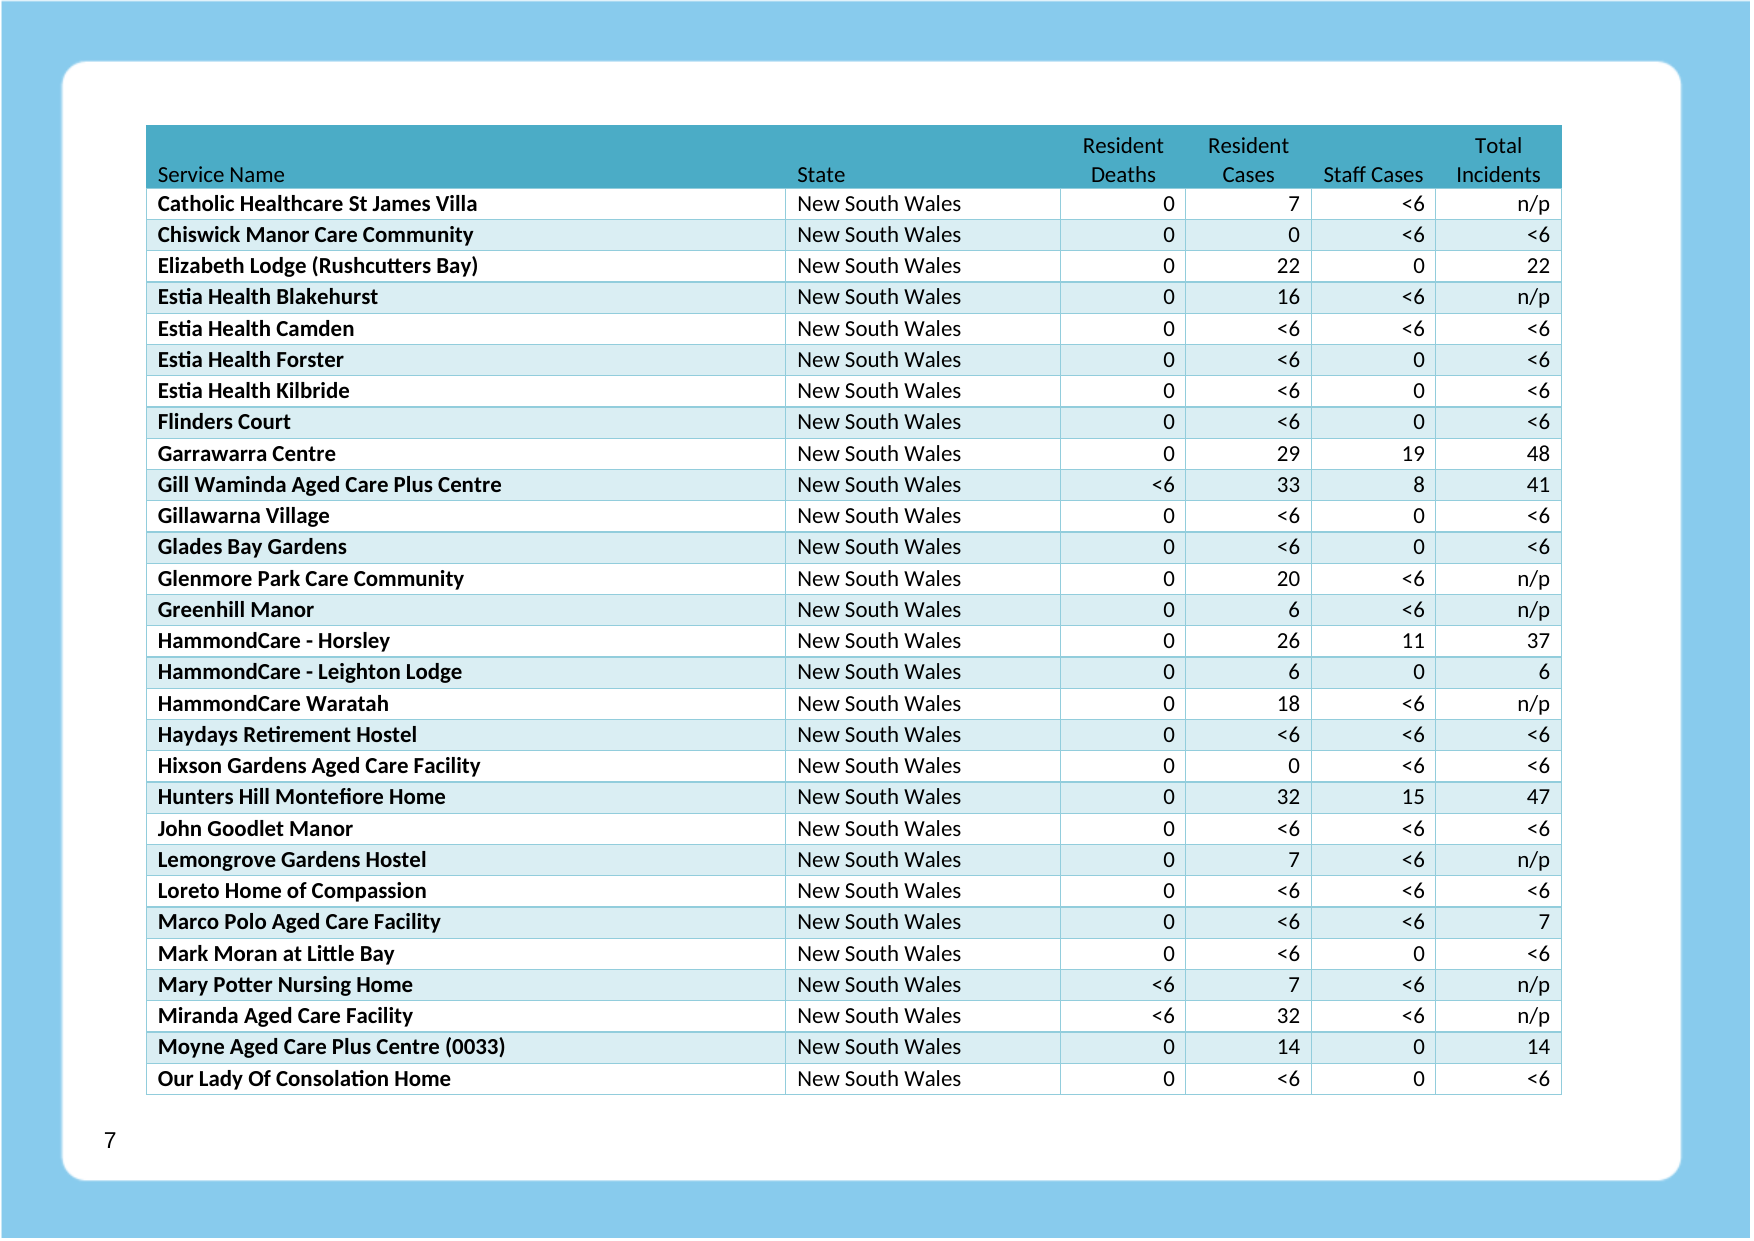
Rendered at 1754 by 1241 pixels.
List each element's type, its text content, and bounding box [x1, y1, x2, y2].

table_cell 7 [1186, 970, 1311, 1000]
table_cell 7 [1436, 908, 1561, 938]
table_cell New South Wales [786, 1001, 1060, 1031]
table_cell Chiswick Manor Care Community [147, 220, 785, 250]
table_cell <6 [1312, 814, 1435, 844]
table_cell 0 [1061, 220, 1185, 250]
table_cell 26 [1186, 626, 1311, 656]
table_cell 0 [1186, 220, 1311, 250]
table_cell Marco Polo Aged Care Facility [147, 908, 785, 938]
table_cell n/p [1436, 1001, 1561, 1031]
table_cell 32 [1186, 1001, 1311, 1031]
table_cell <6 [1312, 220, 1435, 250]
table_cell <6 [1312, 970, 1435, 1000]
table_cell 7 [1186, 845, 1311, 875]
table_cell 20 [1186, 564, 1311, 594]
table_cell New South Wales [786, 783, 1060, 813]
table_cell <6 [1061, 470, 1185, 500]
table_cell <6 [1061, 1001, 1185, 1031]
table_cell Loreto Home of Compassion [147, 876, 785, 906]
table_cell 0 [1312, 939, 1435, 969]
table_cell 0 [1061, 689, 1185, 719]
table_cell 0 [1061, 408, 1185, 438]
table_cell 6 [1186, 658, 1311, 688]
table_cell Estia Health Camden [147, 314, 785, 344]
table_cell <6 [1186, 533, 1311, 563]
table_cell 0 [1061, 376, 1185, 406]
table_cell New South Wales [786, 314, 1060, 344]
table_cell New South Wales [786, 189, 1060, 219]
table_cell Gill Waminda Aged Care Plus Centre [147, 470, 785, 500]
table_cell 0 [1061, 533, 1185, 563]
table_cell Mark Moran at Little Bay [147, 939, 785, 969]
table_cell 0 [1061, 501, 1185, 531]
table_cell 0 [1061, 189, 1185, 219]
table_cell <6 [1436, 376, 1561, 406]
table_cell New South Wales [786, 751, 1060, 781]
table_cell <6 [1436, 939, 1561, 969]
picture [3, 2, 1750, 1238]
table_cell 0 [1061, 314, 1185, 344]
table_cell 0 [1061, 720, 1185, 750]
table_cell New South Wales [786, 658, 1060, 688]
table_header Resident Cases [1186, 126, 1311, 188]
table_cell Garrawarra Centre [147, 439, 785, 469]
table_cell <6 [1436, 814, 1561, 844]
table_cell <6 [1312, 720, 1435, 750]
table_cell 0 [1061, 814, 1185, 844]
table_cell 33 [1186, 470, 1311, 500]
table_cell 0 [1061, 595, 1185, 625]
table_cell 8 [1312, 470, 1435, 500]
table_cell 15 [1312, 783, 1435, 813]
table_cell <6 [1436, 501, 1561, 531]
table_cell 0 [1061, 283, 1185, 313]
table_cell 7 [1186, 189, 1311, 219]
table_cell 29 [1186, 439, 1311, 469]
table_cell HammondCare Waratah [147, 689, 785, 719]
table_cell New South Wales [786, 689, 1060, 719]
table_cell 41 [1436, 470, 1561, 500]
table_cell <6 [1312, 751, 1435, 781]
table_header Total Incidents [1436, 126, 1561, 188]
table_cell <6 [1312, 314, 1435, 344]
table_cell <6 [1436, 314, 1561, 344]
table_cell 18 [1186, 689, 1311, 719]
table_header State [786, 126, 1060, 188]
table_cell 0 [1312, 1064, 1435, 1094]
table_cell 0 [1061, 1064, 1185, 1094]
table_cell New South Wales [786, 376, 1060, 406]
table_cell Hixson Gardens Aged Care Facility [147, 751, 785, 781]
table_cell <6 [1312, 689, 1435, 719]
table_cell 19 [1312, 439, 1435, 469]
table_cell <6 [1186, 408, 1311, 438]
table_cell Lemongrove Gardens Hostel [147, 845, 785, 875]
table_cell 6 [1436, 658, 1561, 688]
table_cell <6 [1436, 408, 1561, 438]
table_cell Glenmore Park Care Community [147, 564, 785, 594]
table_cell n/p [1436, 595, 1561, 625]
table_cell New South Wales [786, 908, 1060, 938]
table_cell <6 [1436, 751, 1561, 781]
table_cell n/p [1436, 564, 1561, 594]
table_cell Catholic Healthcare St James Villa [147, 189, 785, 219]
table_cell 0 [1312, 408, 1435, 438]
table_cell <6 [1186, 814, 1311, 844]
table_cell New South Wales [786, 408, 1060, 438]
table_cell 0 [1061, 658, 1185, 688]
table_cell HammondCare - Horsley [147, 626, 785, 656]
table_cell <6 [1312, 283, 1435, 313]
table_cell <6 [1186, 720, 1311, 750]
table_cell <6 [1312, 595, 1435, 625]
table_cell 0 [1061, 908, 1185, 938]
table_cell Moyne Aged Care Plus Centre (0033) [147, 1033, 785, 1063]
table_cell New South Wales [786, 970, 1060, 1000]
table_cell New South Wales [786, 595, 1060, 625]
table_header Staff Cases [1312, 126, 1435, 188]
table_cell 11 [1312, 626, 1435, 656]
table_cell 0 [1312, 251, 1435, 281]
table_cell <6 [1436, 720, 1561, 750]
table_cell New South Wales [786, 845, 1060, 875]
table_cell <6 [1186, 376, 1311, 406]
table_cell 0 [1061, 876, 1185, 906]
table_cell 0 [1312, 501, 1435, 531]
table_cell New South Wales [786, 501, 1060, 531]
table_cell 16 [1186, 283, 1311, 313]
table_header Resident Deaths [1061, 126, 1185, 188]
table_cell <6 [1436, 220, 1561, 250]
table_cell Estia Health Forster [147, 345, 785, 375]
table_cell 0 [1061, 345, 1185, 375]
table_cell <6 [1312, 908, 1435, 938]
table_cell <6 [1436, 345, 1561, 375]
table_cell Estia Health Blakehurst [147, 283, 785, 313]
table_cell <6 [1436, 876, 1561, 906]
table_cell 6 [1186, 595, 1311, 625]
table_cell 0 [1061, 439, 1185, 469]
table_cell Haydays Retirement Hostel [147, 720, 785, 750]
table_cell <6 [1312, 189, 1435, 219]
table_cell <6 [1312, 845, 1435, 875]
table_cell 0 [1061, 564, 1185, 594]
table_cell <6 [1186, 345, 1311, 375]
table_cell New South Wales [786, 220, 1060, 250]
table_cell New South Wales [786, 251, 1060, 281]
table_cell 14 [1436, 1033, 1561, 1063]
table_cell 22 [1186, 251, 1311, 281]
table_cell 0 [1312, 658, 1435, 688]
table_cell n/p [1436, 283, 1561, 313]
table_cell <6 [1186, 501, 1311, 531]
table_cell Miranda Aged Care Facility [147, 1001, 785, 1031]
table_cell 0 [1312, 345, 1435, 375]
table_header Service Name [147, 126, 785, 188]
table_cell Flinders Court [147, 408, 785, 438]
table_cell 0 [1061, 939, 1185, 969]
table_cell 0 [1061, 751, 1185, 781]
table_cell John Goodlet Manor [147, 814, 785, 844]
table_cell <6 [1186, 939, 1311, 969]
table_cell New South Wales [786, 876, 1060, 906]
table_cell <6 [1312, 876, 1435, 906]
table_cell 0 [1061, 251, 1185, 281]
table_cell n/p [1436, 689, 1561, 719]
table_cell 47 [1436, 783, 1561, 813]
table_cell <6 [1436, 1064, 1561, 1094]
table_cell <6 [1186, 876, 1311, 906]
table_cell 0 [1061, 626, 1185, 656]
table_cell 0 [1061, 1033, 1185, 1063]
table_cell New South Wales [786, 345, 1060, 375]
table_cell Hunters Hill Montefiore Home [147, 783, 785, 813]
table_cell HammondCare - Leighton Lodge [147, 658, 785, 688]
table_cell Greenhill Manor [147, 595, 785, 625]
table_cell New South Wales [786, 1033, 1060, 1063]
table_cell <6 [1186, 314, 1311, 344]
table_cell Our Lady Of Consolation Home [147, 1064, 785, 1094]
table_cell New South Wales [786, 939, 1060, 969]
table_cell 0 [1061, 845, 1185, 875]
table_cell 0 [1312, 1033, 1435, 1063]
table_cell Estia Health Kilbride [147, 376, 785, 406]
table_cell New South Wales [786, 439, 1060, 469]
table_cell 22 [1436, 251, 1561, 281]
table_cell n/p [1436, 845, 1561, 875]
table_cell New South Wales [786, 1064, 1060, 1094]
table_cell New South Wales [786, 470, 1060, 500]
table_cell Mary Potter Nursing Home [147, 970, 785, 1000]
table_cell 32 [1186, 783, 1311, 813]
table_cell 14 [1186, 1033, 1311, 1063]
table_cell 0 [1312, 376, 1435, 406]
table_cell <6 [1186, 908, 1311, 938]
table_cell 0 [1061, 783, 1185, 813]
table_cell 0 [1186, 751, 1311, 781]
table_cell 48 [1436, 439, 1561, 469]
table_cell <6 [1186, 1064, 1311, 1094]
table_cell <6 [1061, 970, 1185, 1000]
table_cell 37 [1436, 626, 1561, 656]
table_cell <6 [1312, 564, 1435, 594]
table_cell New South Wales [786, 283, 1060, 313]
table_cell n/p [1436, 189, 1561, 219]
table_cell <6 [1436, 533, 1561, 563]
table_cell New South Wales [786, 720, 1060, 750]
table_cell New South Wales [786, 814, 1060, 844]
table_cell New South Wales [786, 626, 1060, 656]
table_cell New South Wales [786, 564, 1060, 594]
table_cell n/p [1436, 970, 1561, 1000]
table_cell New South Wales [786, 533, 1060, 563]
table_cell Glades Bay Gardens [147, 533, 785, 563]
table_cell <6 [1312, 1001, 1435, 1031]
table_cell Elizabeth Lodge (Rushcutters Bay) [147, 251, 785, 281]
table_cell 0 [1312, 533, 1435, 563]
table_cell Gillawarna Village [147, 501, 785, 531]
